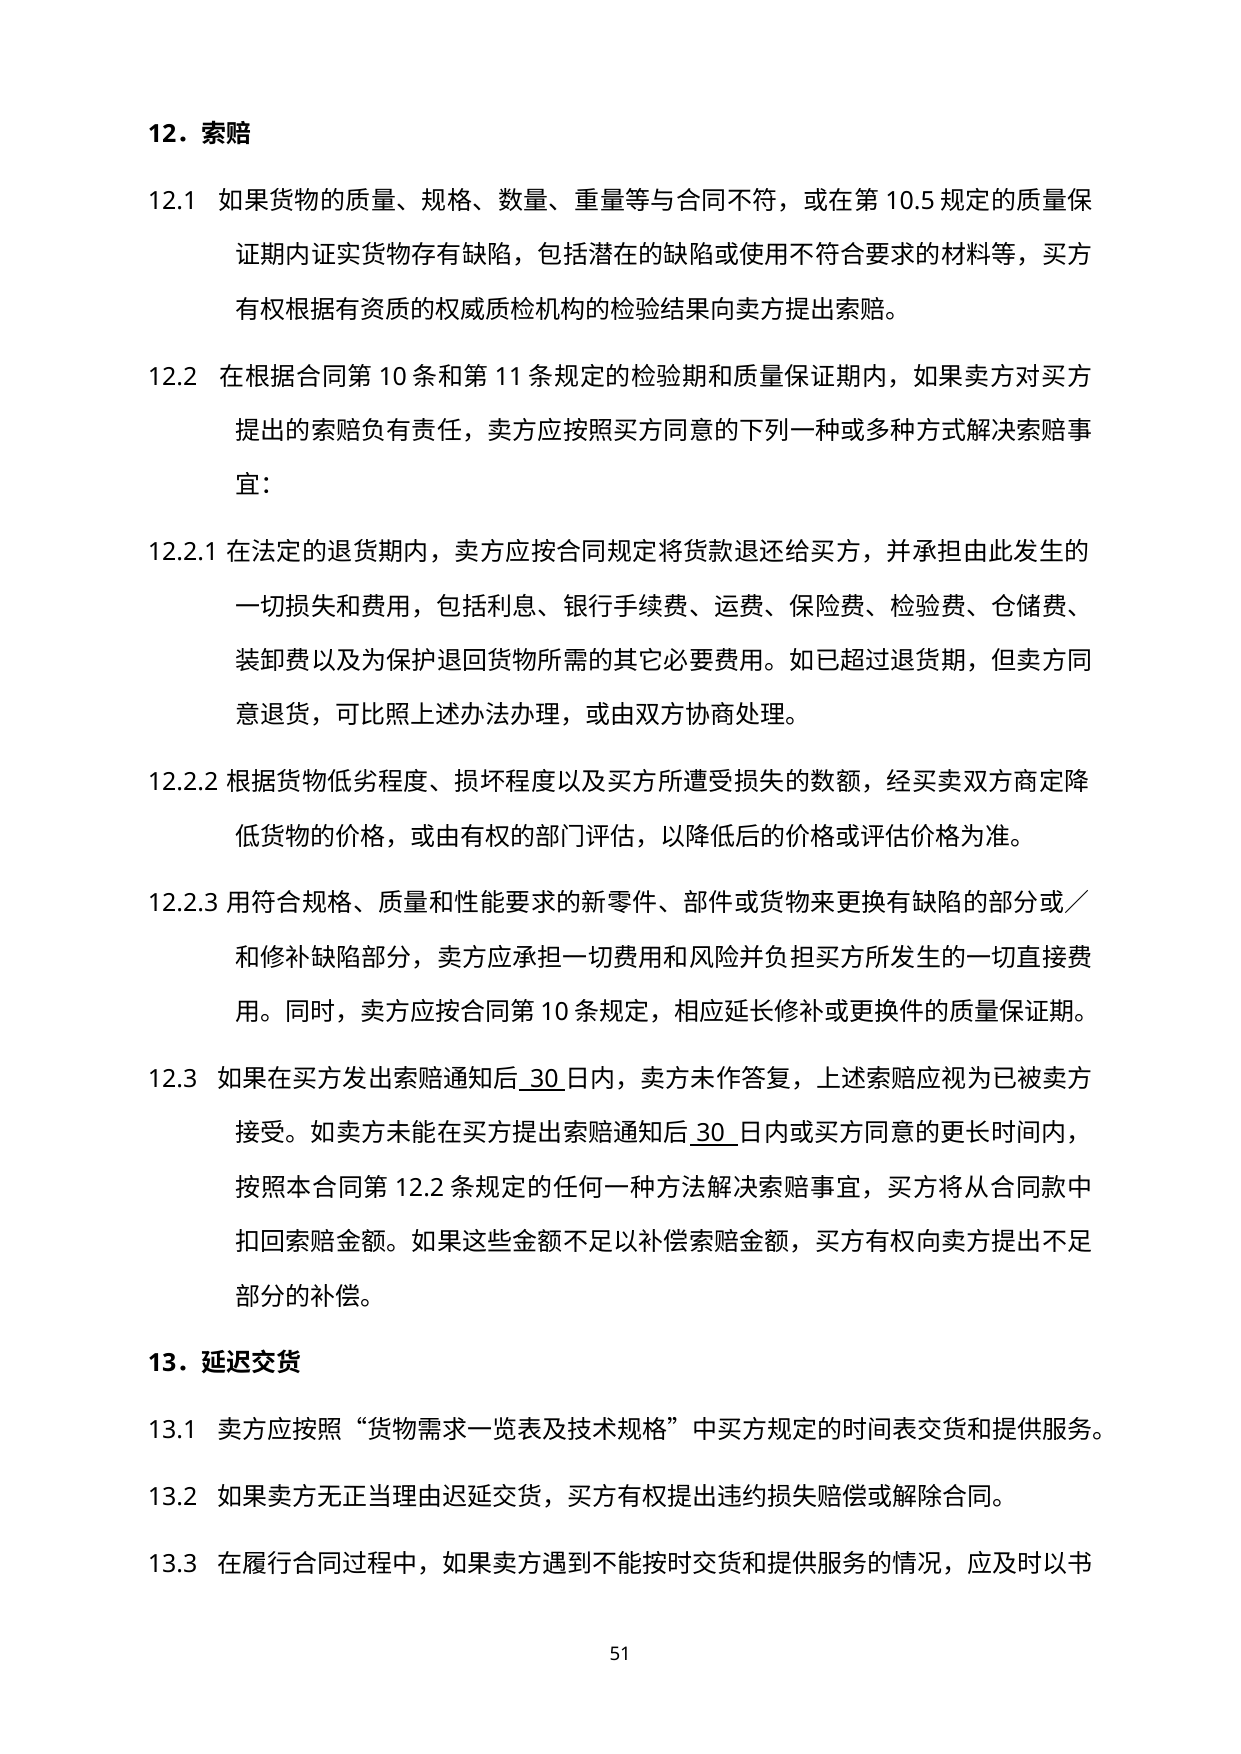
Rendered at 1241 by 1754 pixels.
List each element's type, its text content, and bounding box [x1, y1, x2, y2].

subtitle 12．索赔 [148, 113, 1092, 150]
text 12.1 如果货物的质量、规格、数量、重量等与合同不符，或在第10.5规定的质量保证期内证实货物存有缺陷，包括潜在的缺陷或使用不符合要求的材料等，买方有权根据有资质的权威质检机构的检验结果向卖方提出索赔。 [148, 180, 1092, 325]
text 13.1 卖方应按照“货物需求一览表及技术规格”中买方规定的时间表交货和提供服务。 [148, 1410, 1092, 1446]
text 12.2 在根据合同第10条和第11条规定的检验期和质量保证期内，如果卖方对买方提出的索赔负有责任，卖方应按照买方同意的下列一种或多种方式解决索赔事宜： [148, 356, 1092, 501]
text 12.2.3 用符合规格、质量和性能要求的新零件、部件或货物来更换有缺陷的部分或／和修补缺陷部分，卖方应承担一切费用和风险并负担买方所发生的一切直接费用。同时，卖方应按合同第10条规定，相应延长修补或更换件的质量保证期。 [148, 883, 1092, 1028]
subtitle 13．延迟交货 [148, 1343, 1092, 1379]
text 12.3 如果在买方发出索赔通知后 30 日内，卖方未作答复，上述索赔应视为已被卖方接受。如卖方未能在买方提出索赔通知后 30 日内或买方同意的更长时间内，按照本合同第12.2条规定的任何一种方法解决索赔事宜，买方将从合同款中扣回索赔金额。如果这些金额不足以补偿索赔金额，买方有权向卖方提出不足部分的补偿。 [148, 1058, 1092, 1312]
text 13.2 如果卖方无正当理由迟延交货，买方有权提出违约损失赔偿或解除合同。 [148, 1477, 1092, 1513]
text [148, 1543, 1092, 1580]
text 12.2.1 在法定的退货期内，卖方应按合同规定将货款退还给买方，并承担由此发生的一切损失和费用，包括利息、银行手续费、运费、保险费、检验费、仓储费、装卸费以及为保护退回货物所需的其它必要费用。如已超过退货期，但卖方同意退货，可比照上述办法办理，或由双方协商处理。 [148, 532, 1092, 731]
text 12.2.2 根据货物低劣程度、损坏程度以及买方所遭受损失的数额，经买卖双方商定降低货物的价格，或由有权的部门评估，以降低后的价格或评估价格为准。 [148, 762, 1092, 852]
